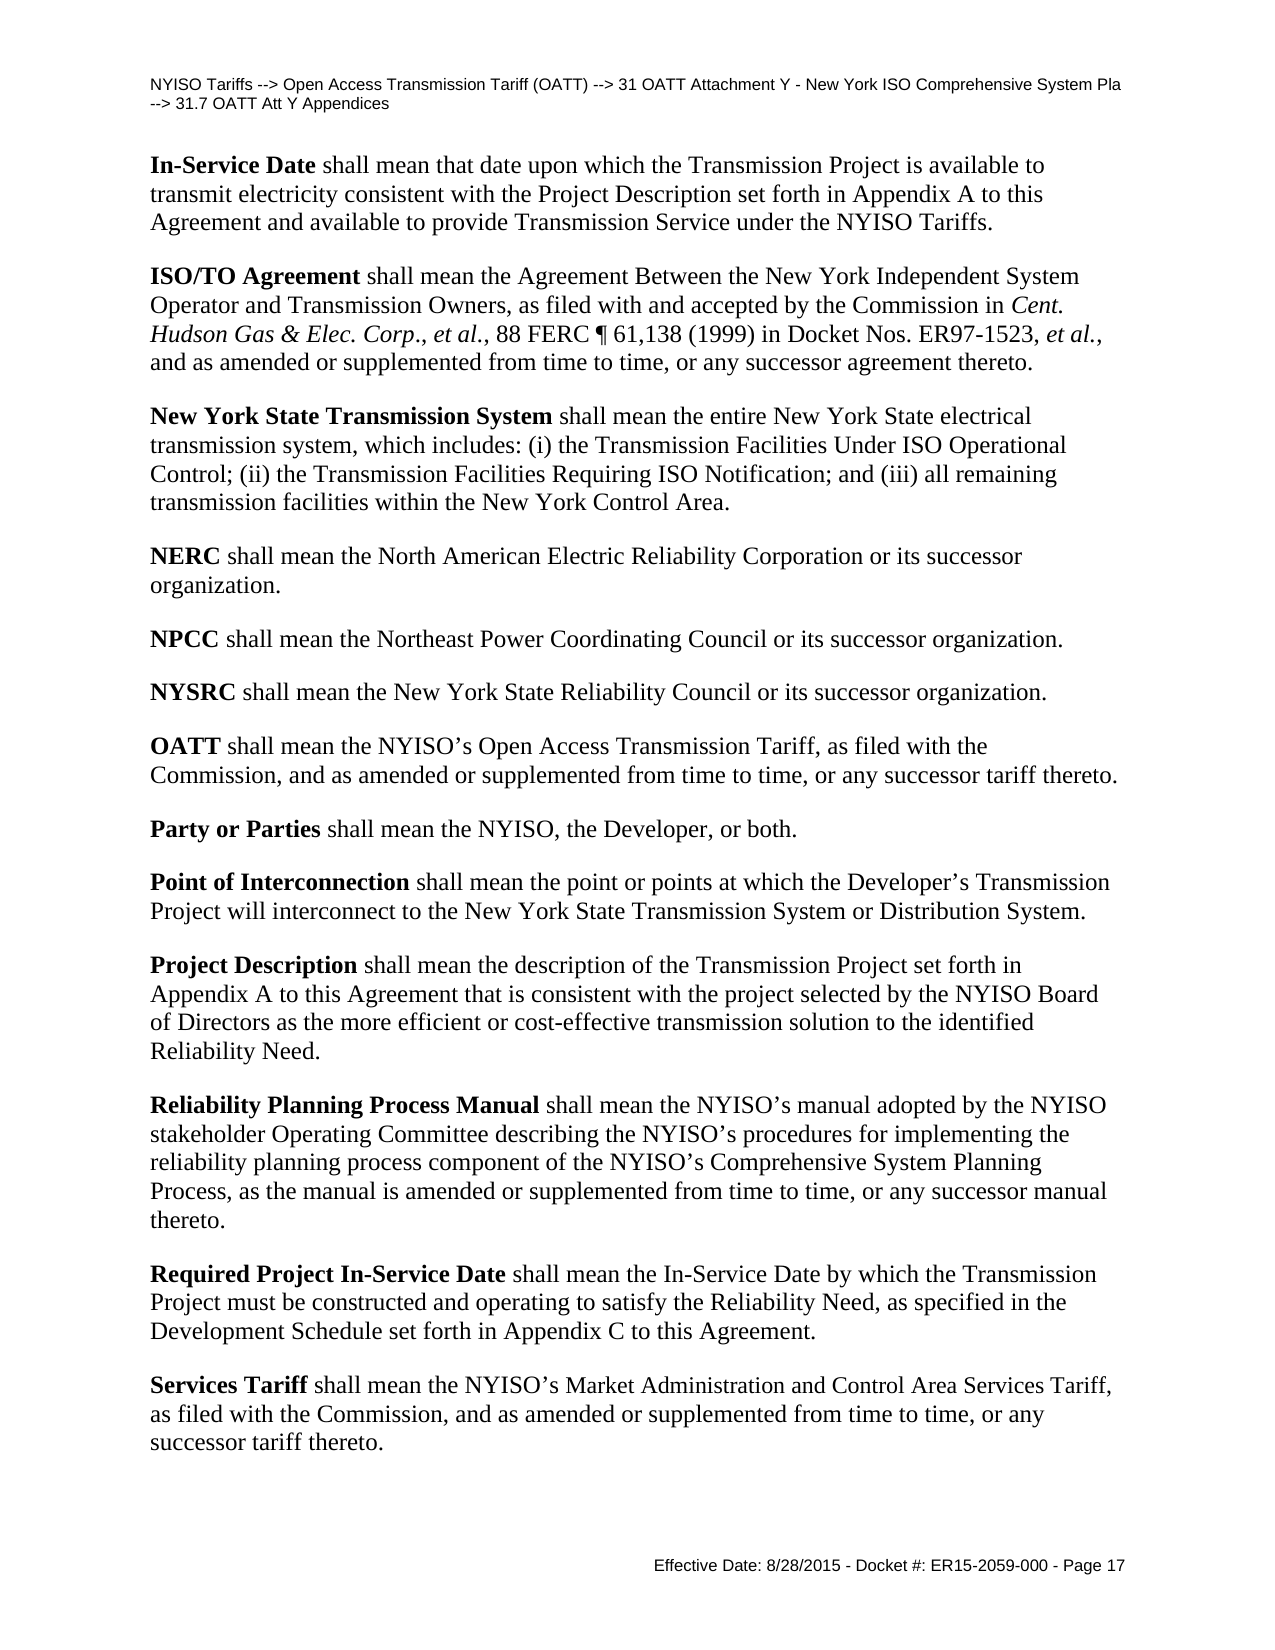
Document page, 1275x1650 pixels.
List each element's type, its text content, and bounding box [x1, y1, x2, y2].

text NERC shall mean the North American Electric Reliability Corporation or its successor organization. [150, 541, 1125, 599]
text ISO/TO Agreement shall mean the Agreement Between the New York Independent System Operator and Transmission Owners, as filed with and accepted by the Commission in Cent. Hudson Gas & Elec. Corp., et al., 88 FERC ¶ 61,138 (1999) in Docket Nos. ER97-1523, et al., and as amended or supplemented from time to time, or any successor agreement thereto. [150, 261, 1125, 376]
text In-Service Date shall mean that date upon which the Transmission Project is available to transmit electricity consistent with the Project Description set forth in Appendix A to this Agreement and available to provide Transmission Service under the NYISO Tariffs. [150, 150, 1125, 236]
text Reliability Planning Process Manual shall mean the NYISO’s manual adopted by the NYISO stakeholder Operating Committee describing the NYISO’s procedures for implementing the reliability planning process component of the NYISO’s Comprehensive System Planning Process, as the manual is amended or supplemented from time to time, or any successor manual thereto. [150, 1090, 1125, 1234]
text Point of Interconnection shall mean the point or points at which the Developer’s Transmission Project will interconnect to the New York State Transmission System or Distribution System. [150, 867, 1125, 925]
text Project Description shall mean the description of the Transmission Project set forth in Appendix A to this Agreement that is consistent with the project selected by the NYISO Board of Directors as the more efficient or cost-effective transmission solution to the identified Reliability Need. [150, 950, 1125, 1065]
text OATT shall mean the NYISO’s Open Access Transmission Tariff, as filed with the Commission, and as amended or supplemented from time to time, or any successor tariff thereto. [150, 731, 1125, 789]
text Party or Parties shall mean the NYISO, the Developer, or both. [150, 814, 1125, 842]
text New York State Transmission System shall mean the entire New York State electrical transmission system, which includes: (i) the Transmission Facilities Under ISO Operational Control; (ii) the Transmission Facilities Requiring ISO Notification; and (iii) all remaining transmission facilities within the New York Control Area. [150, 401, 1125, 516]
text NPCC shall mean the Northeast Power Coordinating Council or its successor organization. [150, 624, 1125, 652]
text Required Project In-Service Date shall mean the In-Service Date by which the Transmission Project must be constructed and operating to satisfy the Reliability Need, as specified in the Development Schedule set forth in Appendix C to this Agreement. [150, 1259, 1125, 1345]
text NYSRC shall mean the New York State Reliability Council or its successor organization. [150, 677, 1125, 706]
text Services Tariff shall mean the NYISO’s Market Administration and Control Area Services Tariff, as filed with the Commission, and as amended or supplemented from time to time, or any successor tariff thereto. [150, 1370, 1125, 1456]
